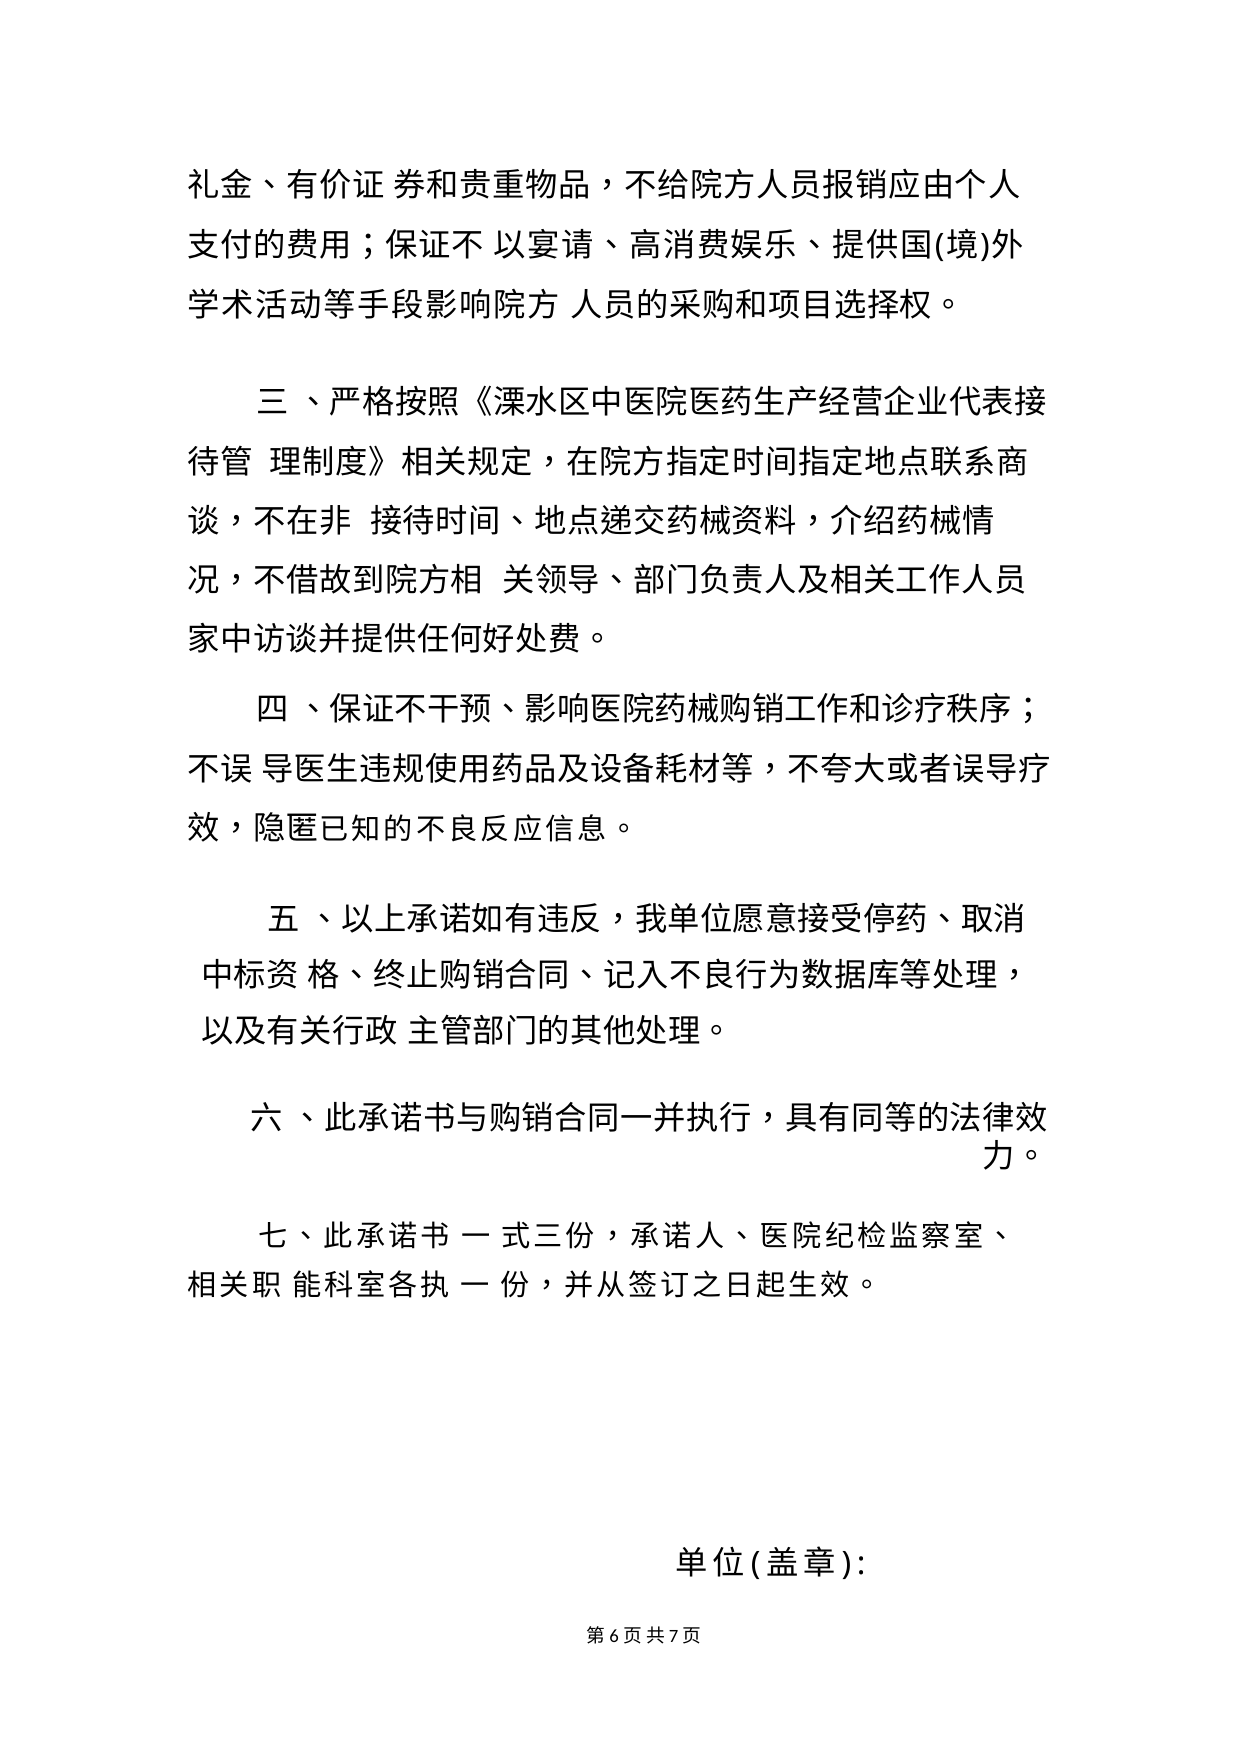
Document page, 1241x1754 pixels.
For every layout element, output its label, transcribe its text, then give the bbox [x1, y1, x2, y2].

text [187, 162, 1026, 326]
text 七、此承诺书 一 式三份，承诺人、医院纪检监察室、相关职 能科室各执 一 份，并从签订之日起生效。 [187, 1215, 1038, 1304]
text 五 、以上承诺如有违反，我单位愿意接受停药、取消中标资 格、终止购销合同、记入不良行为数据库等处理，以及有关行政 主管部门的其他处理。 [201, 896, 1040, 1052]
text 单位(盖章): [675, 1542, 1053, 1582]
text 四 、保证不干预、影响医院药械购销工作和诊疗秩序；不误 导医生违规使用药品及设备耗材等，不夸大或者误导疗效，隐匿已知的不良反应信息。 [187, 686, 1053, 849]
text 六 、此承诺书与购销合同一并执行，具有同等的法律效力。 [187, 1097, 1048, 1177]
text 三 、严格按照《溧水区中医院医药生产经营企业代表接待管 理制度》相关规定，在院方指定时间指定地点联系商谈，不在非 接待时间、地点递交药械资料，介绍药械情况，不借故到院方相 关领导、部门负责人及相关工作人员家中访谈并提供任何好处费。 [187, 379, 1053, 660]
